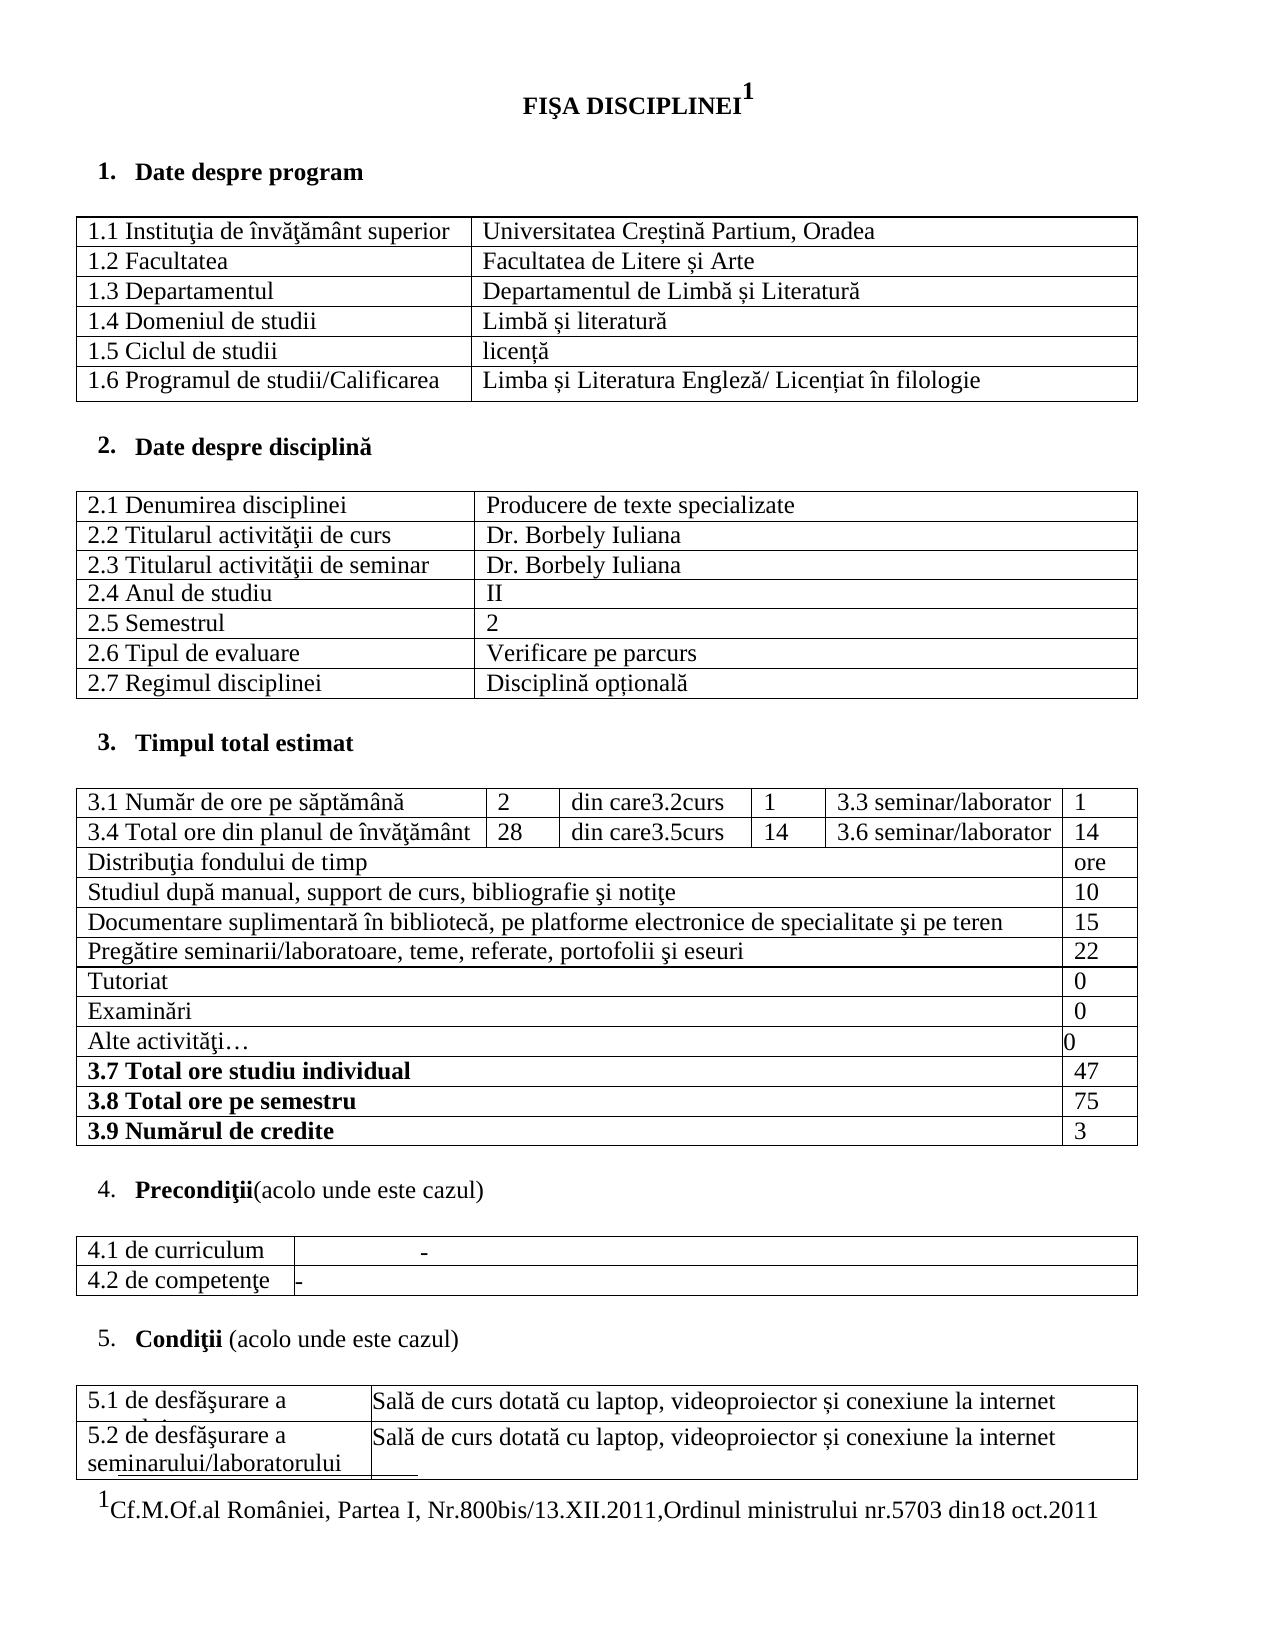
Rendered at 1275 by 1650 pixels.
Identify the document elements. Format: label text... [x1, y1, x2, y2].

table_cell Alte activităţi… [77, 1027, 1062, 1056]
table_cell 3.7 Total ore studiu individual [77, 1057, 1062, 1086]
table_cell Studiul după manual, support de curs, bibliografie şi notiţe [77, 878, 1062, 907]
table_cell 2.2 Titularul activităţii de curs [77, 522, 474, 550]
list Condiţii (acolo unde este cazul) [97, 1324, 1202, 1352]
table_header 4.1 de curriculum [77, 1237, 294, 1265]
table_cell 2.5 Semestrul [77, 609, 474, 638]
table_cell 4.2 de competenţe [77, 1266, 294, 1295]
table_cell 28 [487, 818, 559, 847]
table_cell Distribuţia fondului de timp [77, 848, 1062, 877]
table_cell Facultatea de Litere și Arte [472, 247, 1137, 276]
text FIŞA DISCIPLINEI1 [479, 83, 797, 120]
table_cell 1.6 Programul de studii/Calificarea [77, 367, 471, 401]
table_header 1 [1063, 789, 1137, 817]
table_cell Disciplină opțională [475, 669, 1137, 698]
text 1Cf.M.Of.al României, Partea I, Nr.800bis/13.XII.2011,Ordinul ministrului nr.5703 din18 oct.2011 [97, 1484, 1202, 1524]
table_cell 14 [752, 818, 825, 847]
table_cell 2.6 Tipul de evaluare [77, 639, 474, 668]
list Date despre disciplină [97, 431, 1202, 459]
table_cell Sală de curs dotată cu laptop, videoproiector și conexiune la internet [372, 1422, 1137, 1478]
table_cell licență [472, 337, 1137, 366]
table_cell 22 [1063, 938, 1137, 966]
table_cell Tutoriat [77, 968, 1062, 996]
table_cell 1.2 Facultatea [77, 247, 471, 276]
table_cell 3.4 Total ore din planul de învăţământ [77, 818, 486, 847]
table_header din care3.2curs [560, 789, 751, 817]
table_cell Verificare pe parcurs [475, 639, 1137, 668]
table_header Sală de curs dotată cu laptop, videoproiector și conexiune la internet [372, 1386, 1137, 1421]
table_cell II [475, 580, 1137, 608]
table_cell Documentare suplimentară în bibliotecă, pe platforme electronice de specialitate şi pe teren [77, 908, 1062, 937]
table_cell 1.4 Domeniul de studii [77, 307, 471, 336]
table_cell Dr. Borbely Iuliana [475, 522, 1137, 550]
table_cell Pregătire seminarii/laboratoare, teme, referate, portofolii şi eseuri [77, 938, 1062, 966]
table_cell - [295, 1266, 1137, 1295]
table_cell Limbă și literatură [472, 307, 1137, 336]
table_cell 3.8 Total ore pe semestru [77, 1087, 1062, 1116]
table_header 3.3 seminar/laborator [826, 789, 1062, 817]
table_header 2 [487, 789, 559, 817]
table_cell Examinări [77, 997, 1062, 1026]
table_cell ore [1063, 848, 1137, 877]
list Date despre program [97, 157, 1202, 185]
table_header 3.1 Număr de ore pe săptămână [77, 789, 486, 817]
list Timpul total estimat [97, 728, 1202, 756]
table_header 1 [752, 789, 825, 817]
table_cell Dr. Borbely Iuliana [475, 551, 1137, 578]
table_header - [295, 1237, 1137, 1265]
table_cell 1.5 Ciclul de studii [77, 337, 471, 366]
table_cell 2.7 Regimul disciplinei [77, 669, 474, 698]
table_cell 14 [1063, 818, 1137, 847]
table_header 5.1 de desfăşurare a cursului [77, 1386, 371, 1421]
list Precondiţii(acolo unde este cazul) [97, 1175, 1202, 1203]
table_cell 5.2 de desfăşurare a seminarului/laboratorului [77, 1422, 371, 1478]
table_cell 3 [1063, 1117, 1137, 1145]
table_cell 3.9 Numărul de credite [77, 1117, 1062, 1145]
table_cell 75 [1063, 1087, 1137, 1116]
table_cell 0 [1063, 1027, 1137, 1056]
table_cell 2 [475, 609, 1137, 638]
table_cell 0 [1063, 997, 1137, 1026]
table_cell 3.6 seminar/laborator [826, 818, 1062, 847]
table_cell 1.3 Departamentul [77, 277, 471, 306]
table_header 1.1 Instituţia de învăţământ superior [77, 218, 471, 246]
table_cell 2.3 Titularul activităţii de seminar [77, 551, 474, 578]
table_cell 47 [1063, 1057, 1137, 1086]
table_header Producere de texte specializate [475, 492, 1137, 521]
table_cell 15 [1063, 908, 1137, 937]
table_cell 2.4 Anul de studiu [77, 580, 474, 608]
table_cell 0 [1063, 968, 1137, 996]
table_header 2.1 Denumirea disciplinei [77, 492, 474, 521]
table_cell 10 [1063, 878, 1137, 907]
table_cell Departamentul de Limbă și Literatură [472, 277, 1137, 306]
table_cell Limba și Literatura Engleză/ Licențiat în filologie [472, 367, 1137, 401]
table_cell din care3.5curs [560, 818, 751, 847]
table_header Universitatea Creștină Partium, Oradea [472, 218, 1137, 246]
